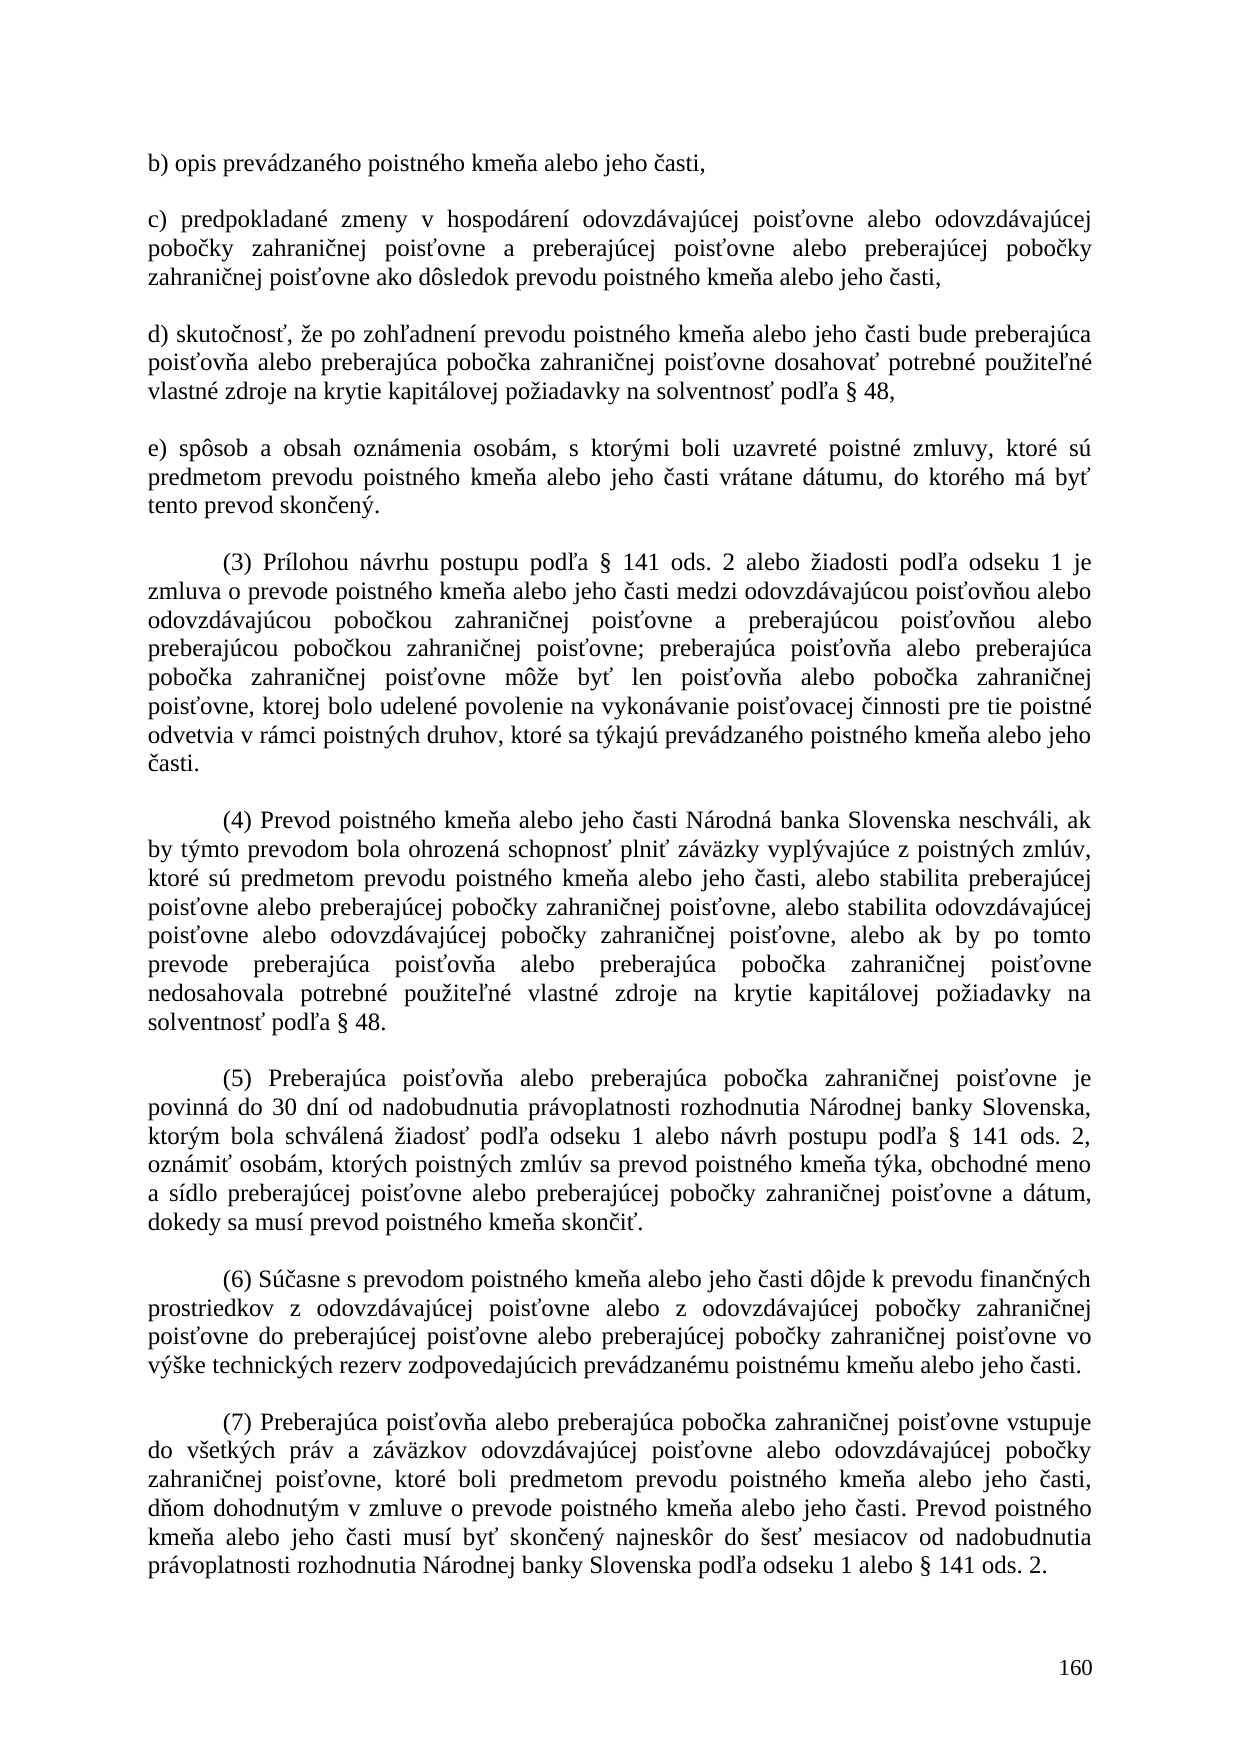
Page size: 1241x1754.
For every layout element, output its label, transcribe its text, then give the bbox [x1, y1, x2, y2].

text b) opis prevádzaného poistného kmeňa alebo jeho časti, [148, 148, 1092, 176]
text c) predpokladané zmeny v hospodárení odovzdávajúcej poisťovne alebo odovzdávajúcej pobočky zahraničnej poisťovne a preberajúcej poisťovne alebo preberajúcej pobočky zahraničnej poisťovne ako dôsledok prevodu poistného kmeňa alebo jeho časti, [148, 204, 1092, 291]
text (3) Prílohou návrhu postupu podľa § 141 ods. 2 alebo žiadosti podľa odseku 1 je zmluva o prevode poistného kmeňa alebo jeho časti medzi odovzdávajúcou poisťovňou alebo odovzdávajúcou pobočkou zahraničnej poisťovne a preberajúcou poisťovňou alebo preberajúcou pobočkou zahraničnej poisťovne; preberajúca poisťovňa alebo preberajúca pobočka zahraničnej poisťovne môže byť len poisťovňa alebo pobočka zahraničnej poisťovne, ktorej bolo udelené povolenie na vykonávanie poisťovacej činnosti pre tie poistné odvetvia v rámci poistných druhov, ktoré sa týkajú prevádzaného poistného kmeňa alebo jeho časti. [148, 547, 1092, 777]
text (5) Preberajúca poisťovňa alebo preberajúca pobočka zahraničnej poisťovne je povinná do 30 dní od nadobudnutia právoplatnosti rozhodnutia Národnej banky Slovenska, ktorým bola schválená žiadosť podľa odseku 1 alebo návrh postupu podľa § 141 ods. 2, oznámiť osobám, ktorých poistných zmlúv sa prevod poistného kmeňa týka, obchodné meno a sídlo preberajúcej poisťovne alebo preberajúcej pobočky zahraničnej poisťovne a dátum, dokedy sa musí prevod poistného kmeňa skončiť. [148, 1063, 1092, 1236]
text (6) Súčasne s prevodom poistného kmeňa alebo jeho časti dôjde k prevodu finančných prostriedkov z odovzdávajúcej poisťovne alebo z odovzdávajúcej pobočky zahraničnej poisťovne do preberajúcej poisťovne alebo preberajúcej pobočky zahraničnej poisťovne vo výške technických rezerv zodpovedajúcich prevádzanému poistnému kmeňu alebo jeho časti. [148, 1264, 1092, 1379]
text (7) Preberajúca poisťovňa alebo preberajúca pobočka zahraničnej poisťovne vstupuje do všetkých práv a záväzkov odovzdávajúcej poisťovne alebo odovzdávajúcej pobočky zahraničnej poisťovne, ktoré boli predmetom prevodu poistného kmeňa alebo jeho časti, dňom dohodnutým v zmluve o prevode poistného kmeňa alebo jeho časti. Prevod poistného kmeňa alebo jeho časti musí byť skončený najneskôr do šesť mesiacov od nadobudnutia právoplatnosti rozhodnutia Národnej banky Slovenska podľa odseku 1 alebo § 141 ods. 2. [148, 1407, 1092, 1579]
text d) skutočnosť, že po zohľadnení prevodu poistného kmeňa alebo jeho časti bude preberajúca poisťovňa alebo preberajúca pobočka zahraničnej poisťovne dosahovať potrebné použiteľné vlastné zdroje na krytie kapitálovej požiadavky na solventnosť podľa § 48, [148, 319, 1092, 405]
text (4) Prevod poistného kmeňa alebo jeho časti Národná banka Slovenska neschváli, ak by týmto prevodom bola ohrozená schopnosť plniť záväzky vyplývajúce z poistných zmlúv, ktoré sú predmetom prevodu poistného kmeňa alebo jeho časti, alebo stabilita preberajúcej poisťovne alebo preberajúcej pobočky zahraničnej poisťovne, alebo stabilita odovzdávajúcej poisťovne alebo odovzdávajúcej pobočky zahraničnej poisťovne, alebo ak by po tomto prevode preberajúca poisťovňa alebo preberajúca pobočka zahraničnej poisťovne nedosahovala potrebné použiteľné vlastné zdroje na krytie kapitálovej požiadavky na solventnosť podľa § 48. [148, 805, 1092, 1035]
text e) spôsob a obsah oznámenia osobám, s ktorými boli uzavreté poistné zmluvy, ktoré sú predmetom prevodu poistného kmeňa alebo jeho časti vrátane dátumu, do ktorého má byť tento prevod skončený. [148, 433, 1092, 519]
